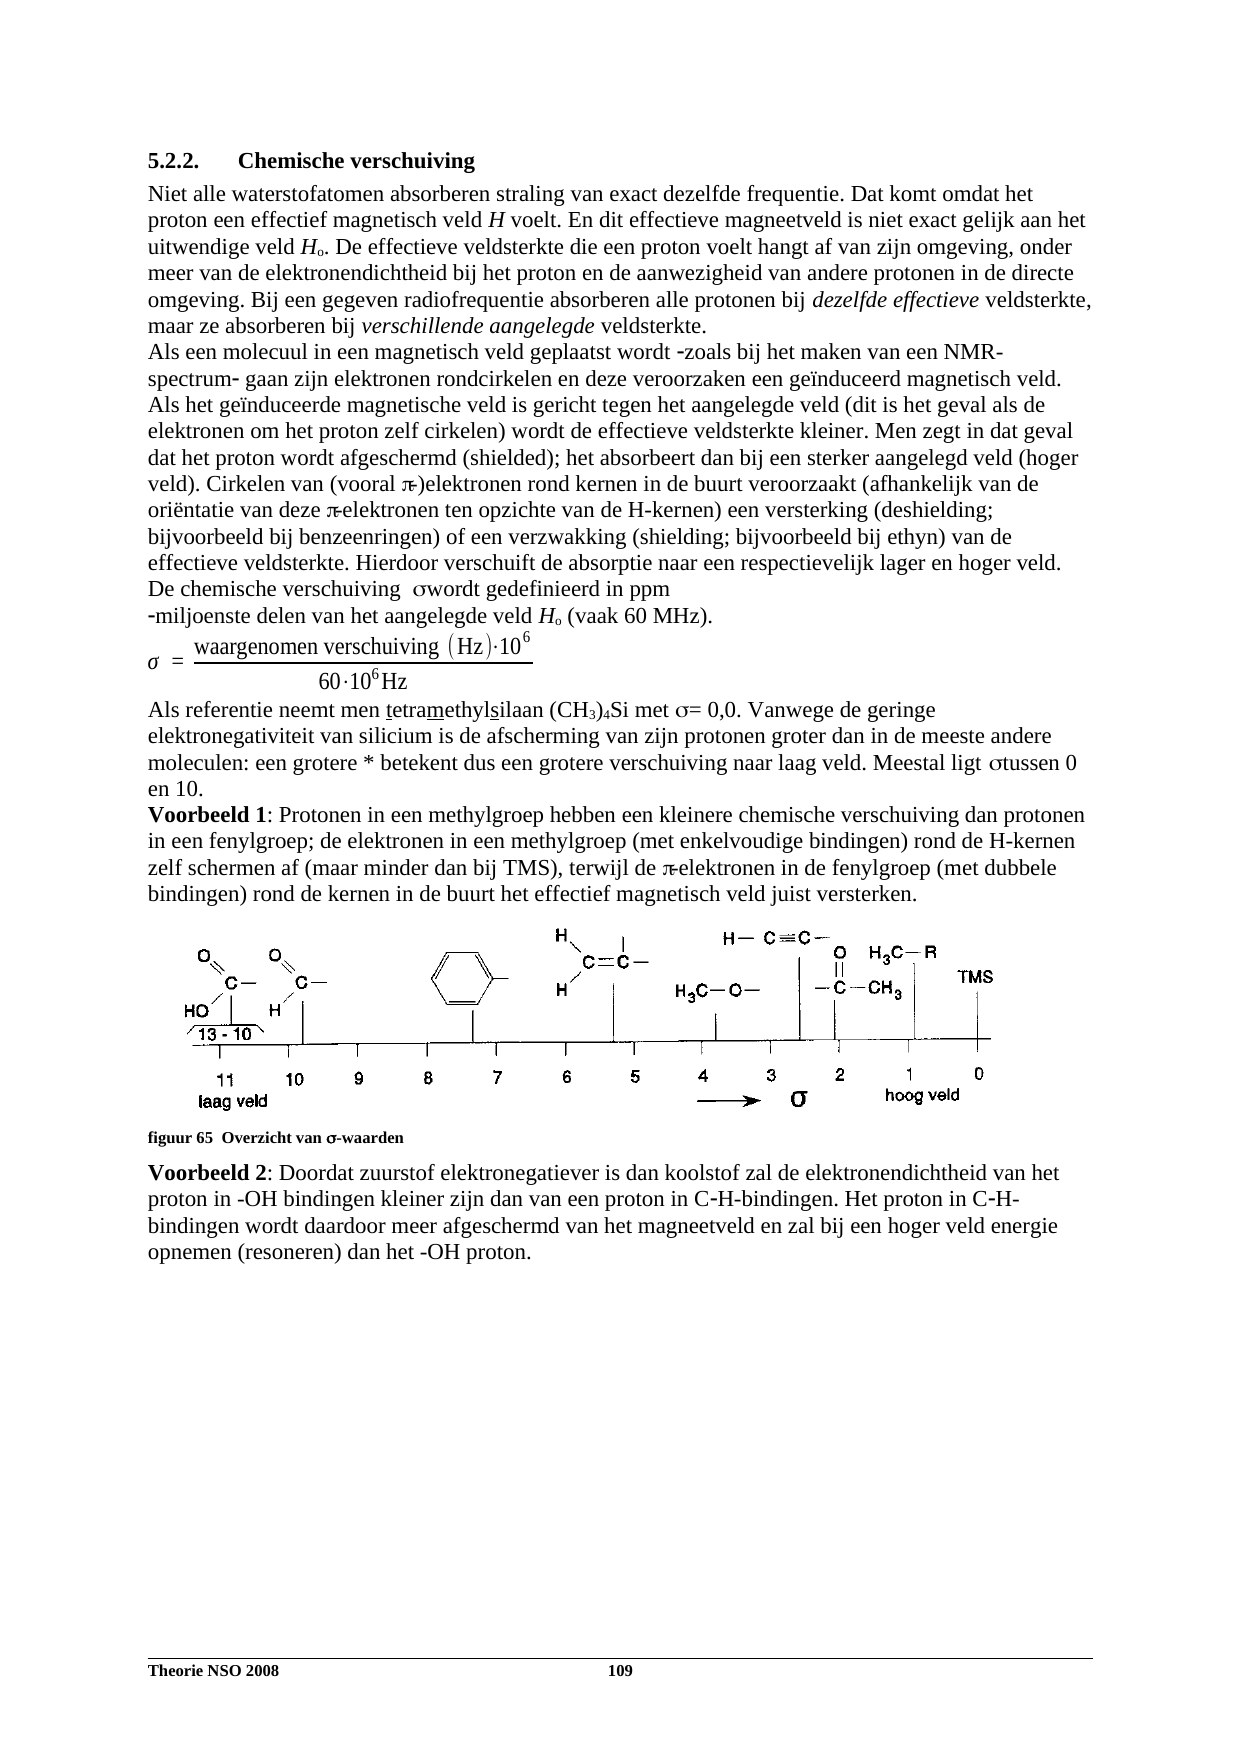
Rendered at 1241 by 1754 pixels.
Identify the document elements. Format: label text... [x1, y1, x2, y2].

text Voorbeeld 1: Protonen in een methylgroep hebben een kleinere chemische verschuiving dan protonen in een fenylgroep; de elektronen in een methylgroep (met enkelvoudige bindingen) rond de H-kernen zelf schermen af (maar minder dan bij TMS), terwijl de -elektronen in de fenylgroep (met dubbele bindingen) rond de kernen in de buurt het effectief magnetisch veld juist versterken. [148, 801, 1093, 907]
text miljoenste delen van het aangelegde veld Ho (vaak 60 MHz). [148, 602, 1093, 696]
subtitle Chemische verschuiving [148, 148, 1093, 174]
picture [177, 922, 1003, 1115]
text Als referentie neemt men tetramethylsilaan (CH3)4Si met  = 0,0. Vanwege de geringe elektronegativiteit van silicium is de afscherming van zijn protonen groter dan in de meeste andere moleculen: een grotere * betekent dus een grotere verschuiving naar laag veld. Meestal ligt  tussen 0 en 10. [148, 696, 1093, 801]
text Als een molecuul in een magnetisch veld geplaatst wordt zoals bij het maken van een NMR-spectrum gaan zijn elektronen rondcirkelen en deze veroorzaken een geïnduceerd magnetisch veld. Als het geïnduceerde magnetische veld is gericht tegen het aangelegde veld (dit is het geval als de elektronen om het proton zelf cirkelen) wordt de effectieve veldsterkte kleiner. Men zegt in dat geval dat het proton wordt afgeschermd (shielded); het absorbeert dan bij een sterker aangelegd veld (hoger veld). Cirkelen van (vooral -)elektronen rond kernen in de buurt veroorzaakt (afhankelijk van de oriëntatie van deze -elektronen ten opzichte van de H-kernen) een versterking (deshielding; bijvoorbeeld bij benzeenringen) of een verzwakking (shielding; bijvoorbeeld bij ethyn) van de effectieve veldsterkte. Hierdoor verschuift de absorptie naar een respectievelijk lager en hoger veld. De chemische verschuiving  wordt gedefinieerd in ppm [148, 338, 1093, 602]
text Voorbeeld 2: Doordat zuurstof elektronegatiever is dan koolstof zal de elektronendichtheid van het proton in -OH bindingen kleiner zijn dan van een proton in CH-bindingen. Het proton in CH-bindingen wordt daardoor meer afgeschermd van het magneetveld en zal bij een hoger veld energie opnemen (resoneren) dan het -OH proton. [148, 1159, 1093, 1264]
text Niet alle waterstofatomen absorberen straling van exact dezelfde frequentie. Dat komt omdat het proton een effectief magnetisch veld H voelt. En dit effectieve magneetveld is niet exact gelijk aan het uitwendige veld Ho. De effectieve veldsterkte die een proton voelt hangt af van zijn omgeving, onder meer van de elektronendichtheid bij het proton en de aanwezigheid van andere protonen in de directe omgeving. Bij een gegeven radiofrequentie absorberen alle protonen bij dezelfde effectieve veldsterkte, maar ze absorberen bij verschillende aangelegde veldsterkte. [148, 180, 1093, 338]
